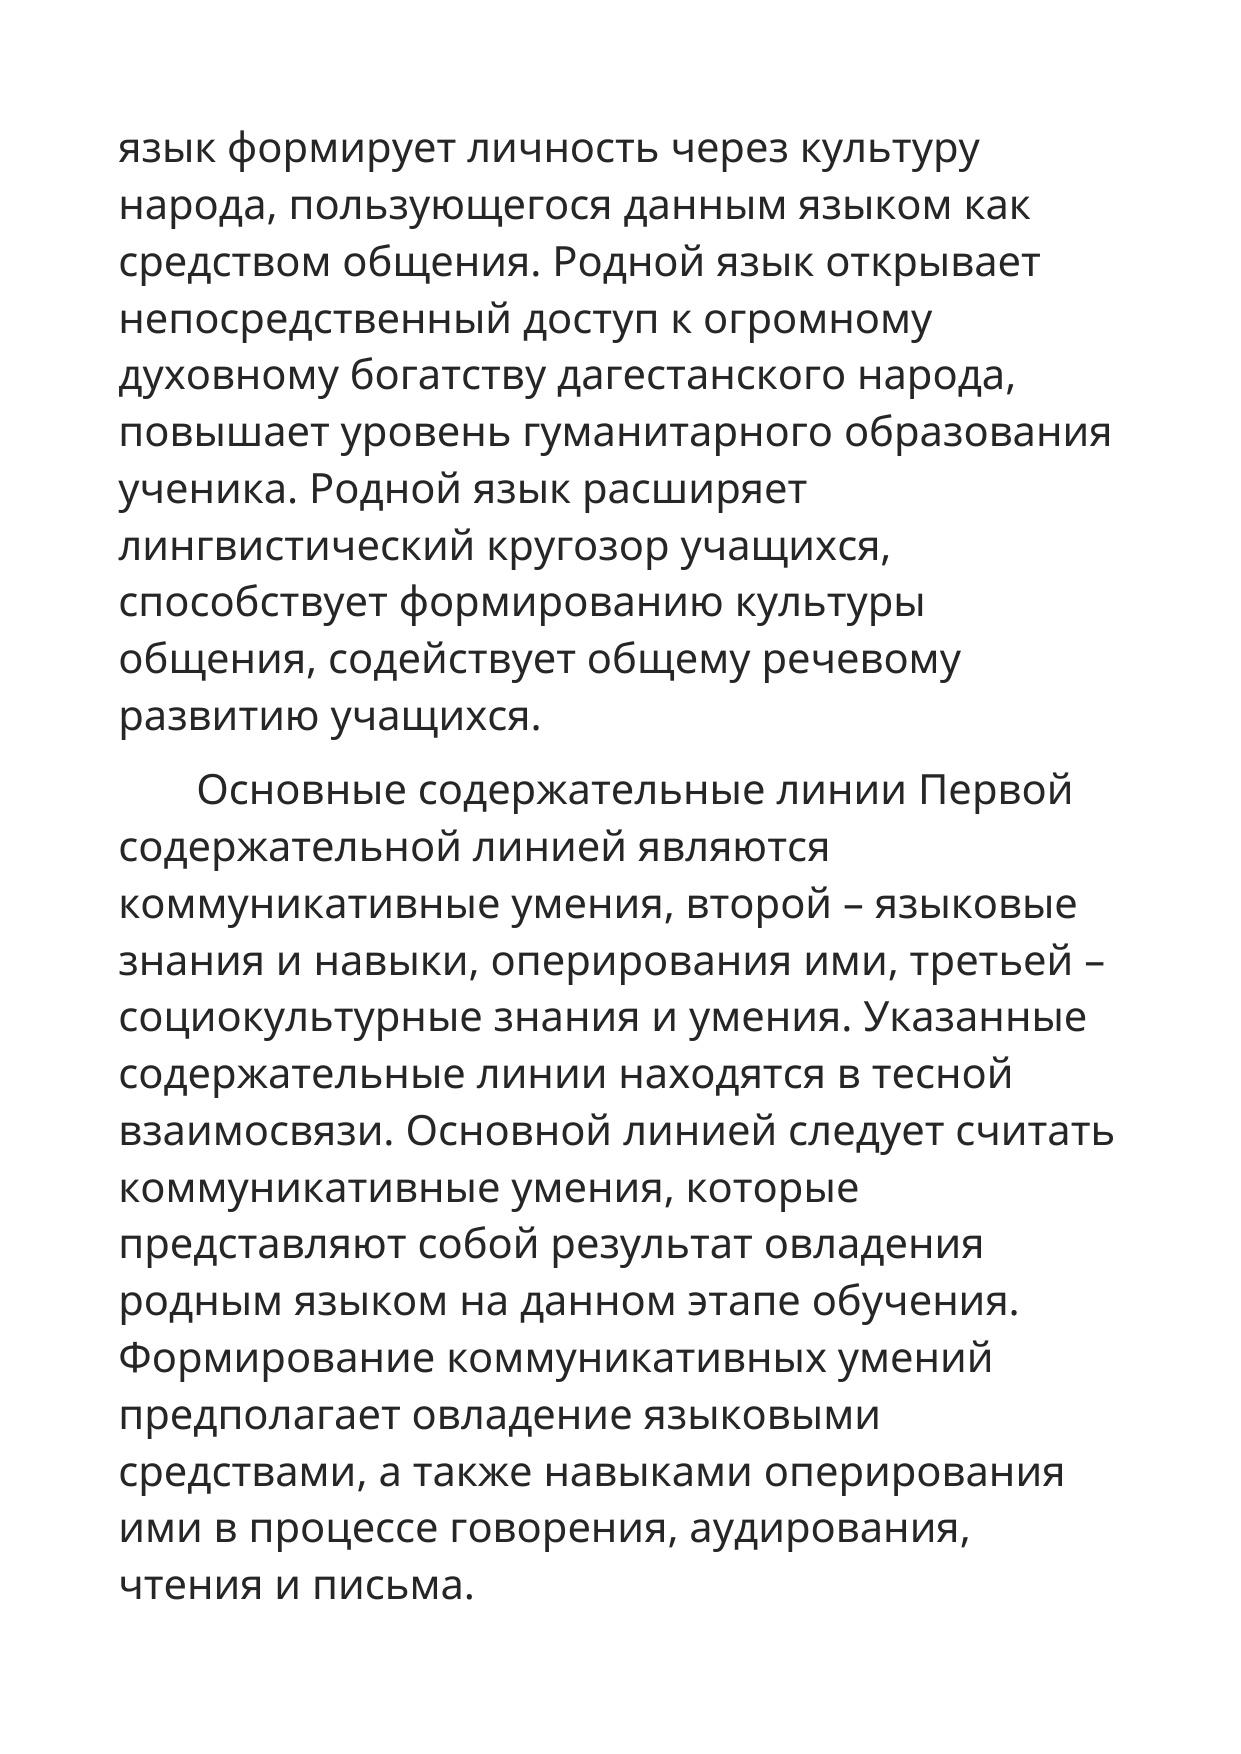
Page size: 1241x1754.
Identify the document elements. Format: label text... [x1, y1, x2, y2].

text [118, 118, 1122, 743]
text Основные содержательные линии Первой содержательной линией являются коммуникативные умения, второй – языковые знания и навыки, оперирования ими, третьей – социокультурные знания и умения. Указанные содержательные линии находятся в тесной взаимосвязи. Основной линией следует считать коммуникативные умения, которые представляют собой результат овладения родным языком на данном этапе обучения. Формирование коммуникативных умений предполагает овладение языковыми средствами, а также навыками оперирования ими в процессе говорения, аудирования, чтения и письма. [118, 760, 1122, 1612]
